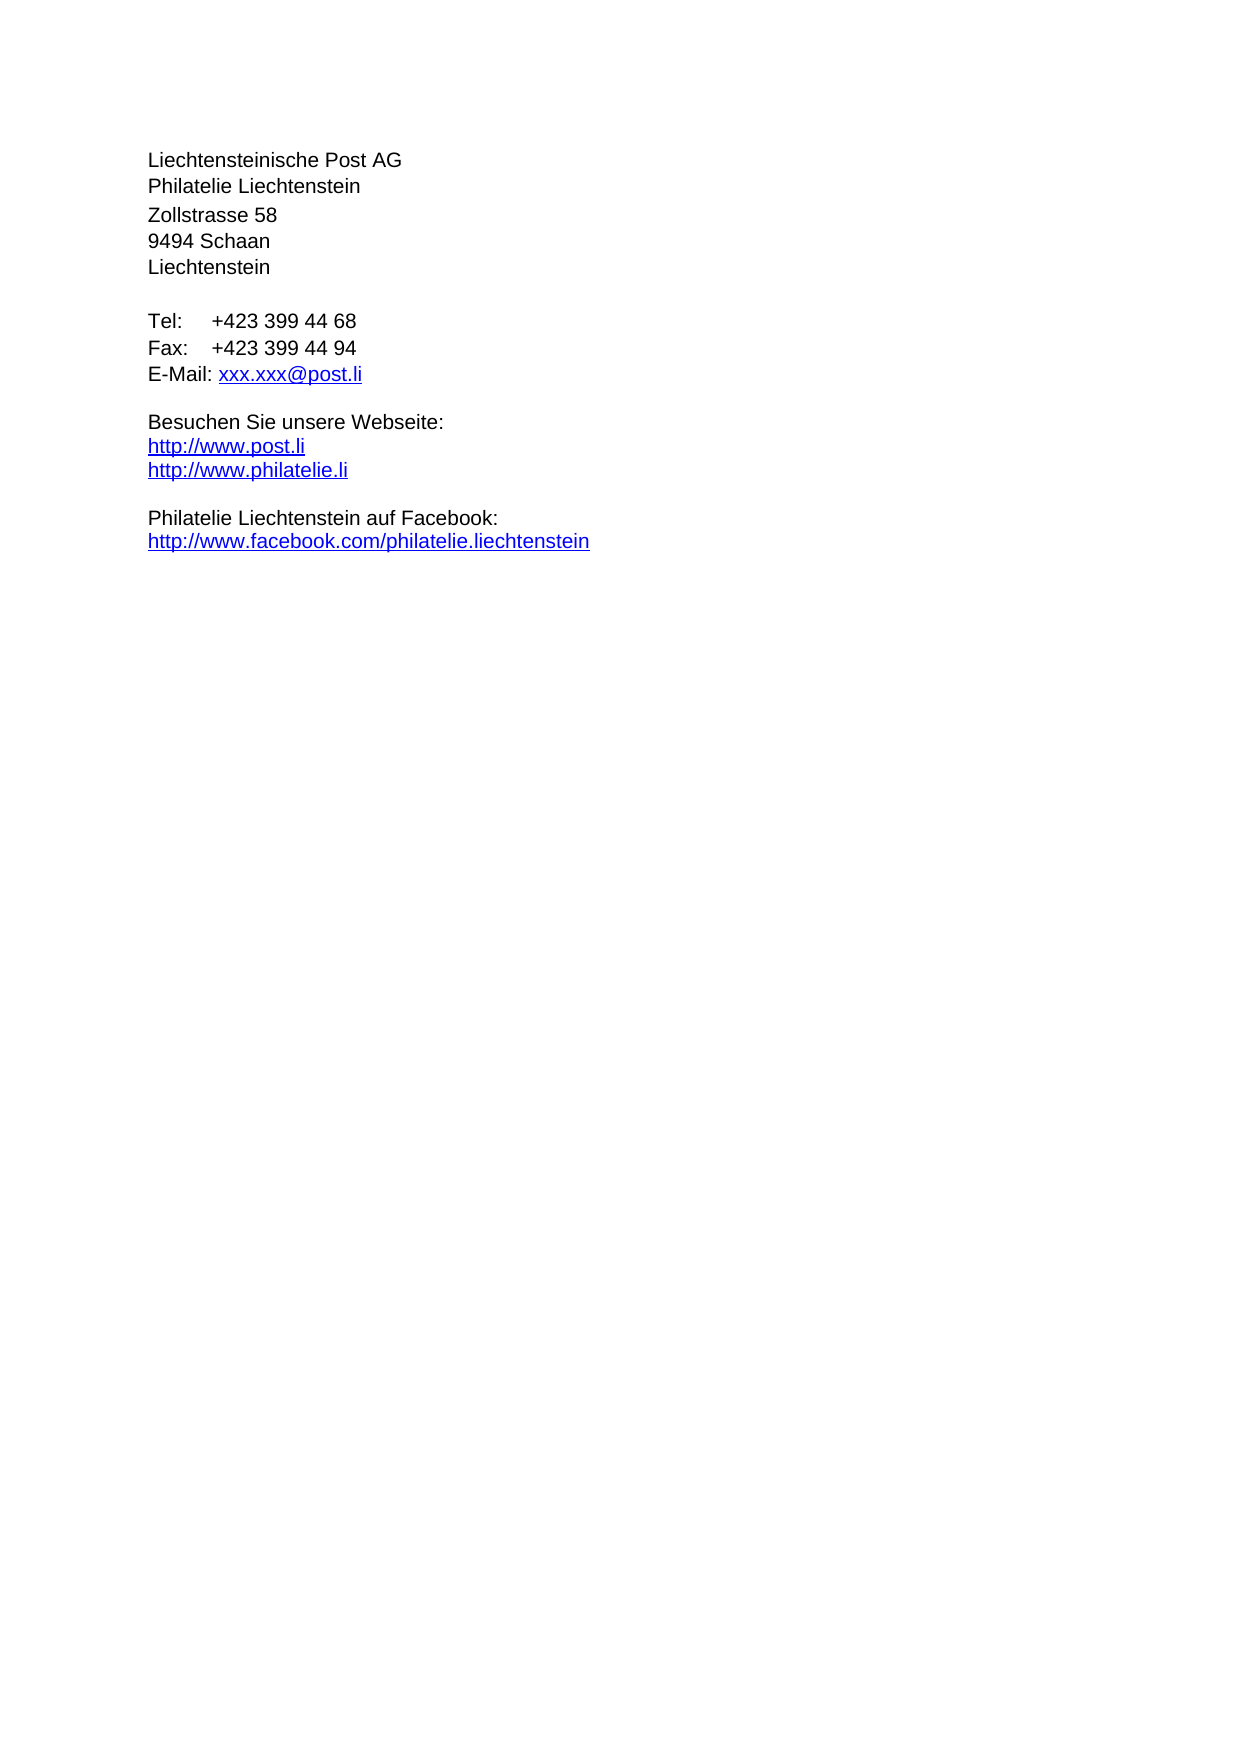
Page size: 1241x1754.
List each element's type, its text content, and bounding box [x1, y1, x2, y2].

text http://www.facebook.com/philatelie.liechtenstein [148, 529, 1093, 553]
text Liechtensteinische Post AG Philatelie Liechtenstein Zollstrasse 58 9494 Schaan Liechtenstein [148, 148, 1093, 281]
text Besuchen Sie unsere Webseite: [148, 386, 1093, 433]
text http://www.post.li [148, 433, 1093, 457]
text http://www.philatelie.li [148, 457, 1093, 481]
text Philatelie Liechtenstein auf Facebook: [148, 505, 1093, 529]
text Tel: +423 399 44 68 Fax: +423 399 44 94 E-Mail: xxx.xxx@post.li [148, 309, 1093, 386]
